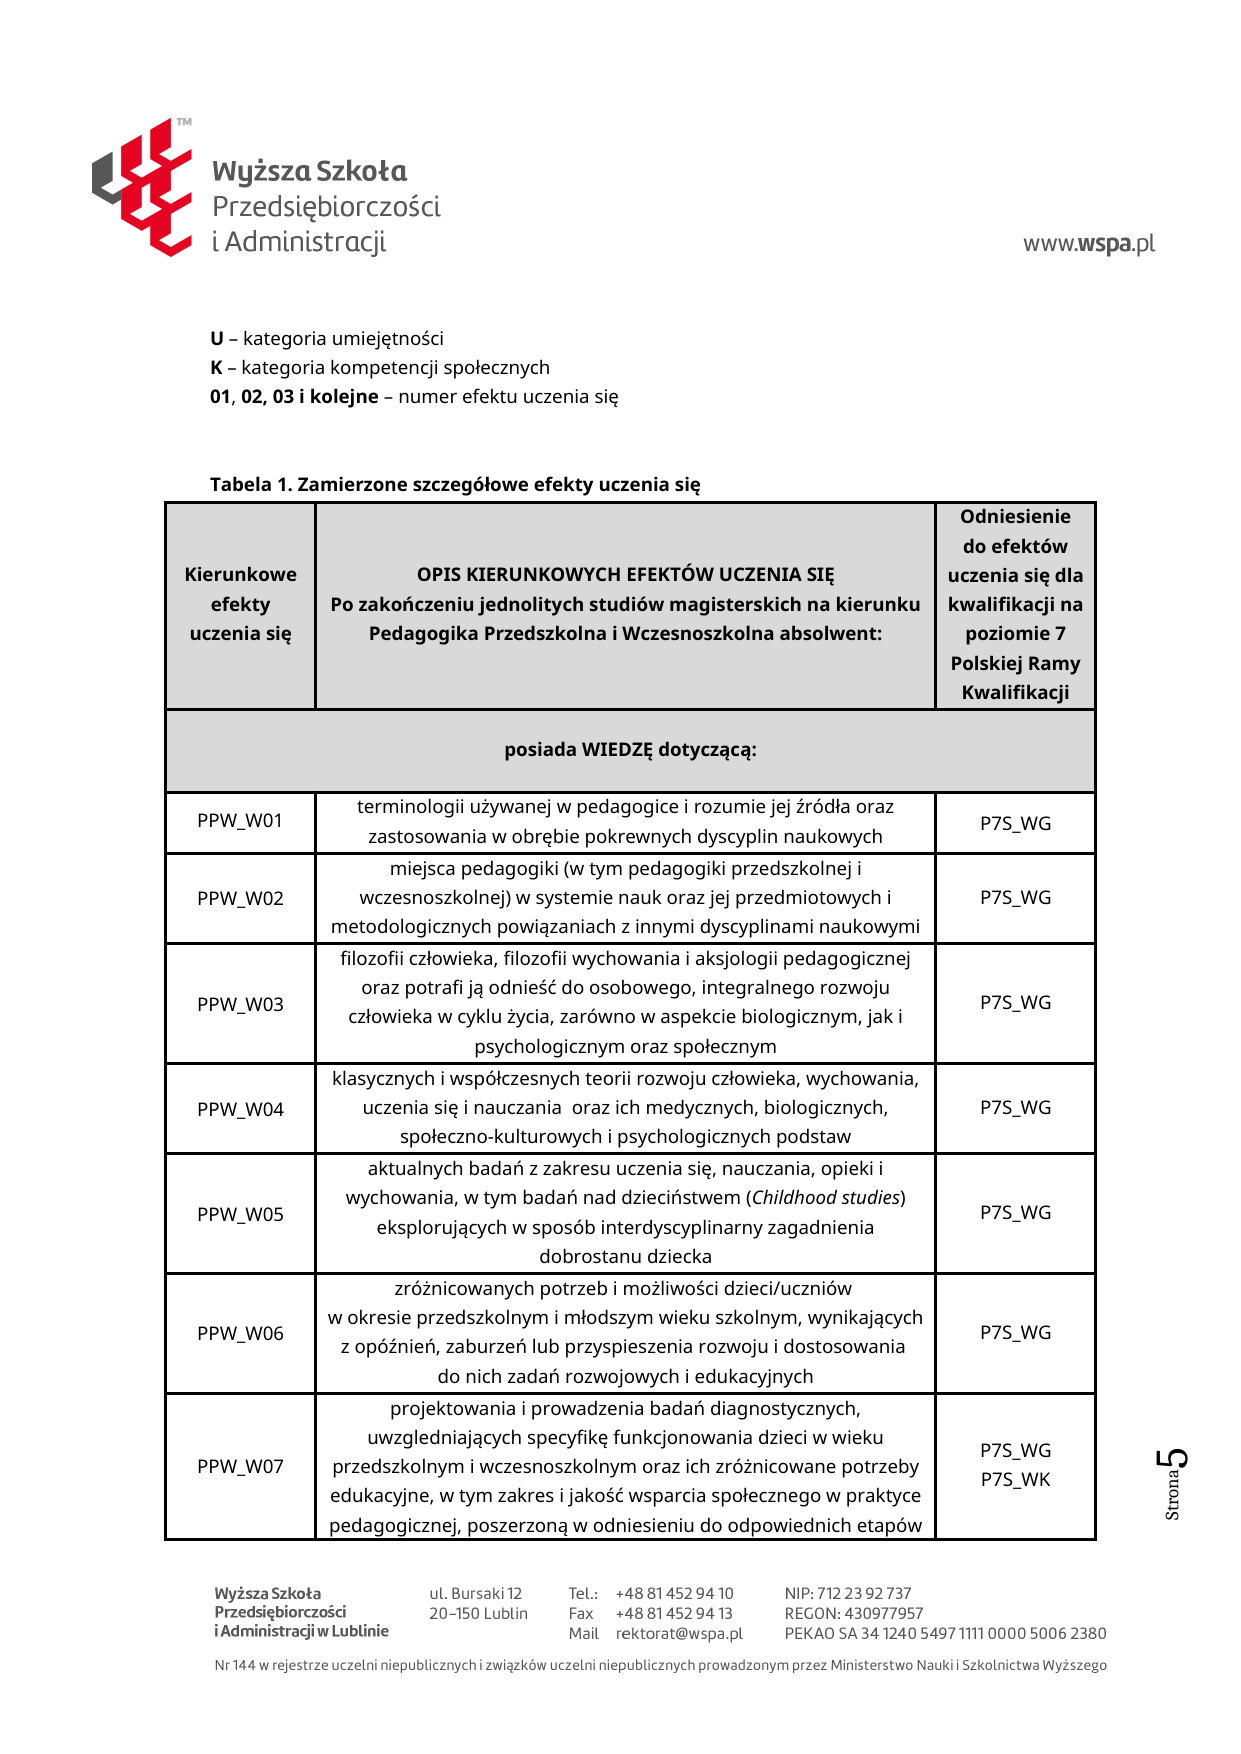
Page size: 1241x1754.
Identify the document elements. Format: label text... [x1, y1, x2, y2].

table_cell PPW_W04 [167, 1065, 314, 1152]
table_cell PPW_W02 [167, 855, 314, 942]
table_cell PPW_W07 [167, 1395, 314, 1537]
table_cell zróżnicowanych potrzeb i możliwości dzieci/uczniów w okresie przedszkolnym i młodszym wieku szkolnym, wynikających z opóźnień, zaburzeń lub przyspieszenia rozwoju i dostosowania do nich zadań rozwojowych i edukacyjnych [317, 1275, 934, 1392]
text U – kategoria umiejętności [210, 325, 1104, 350]
table_cell P7S_WG [937, 1065, 1094, 1152]
table_cell PPW_W01 [167, 794, 314, 852]
table_cell PPW_W03 [167, 945, 314, 1062]
table_cell P7S_WG [937, 1155, 1094, 1272]
text 01, 02, 03 i kolejne – numer efektu uczenia się [210, 383, 1104, 409]
table_cell P7S_WG [937, 1275, 1094, 1392]
table_header Kierunkowe efekty uczenia się [167, 504, 314, 708]
text K – kategoria kompetencji społecznych [210, 354, 1104, 380]
table_cell PPW_W05 [167, 1155, 314, 1272]
table_cell miejsca pedagogiki (w tym pedagogiki przedszkolnej i wczesnoszkolnej) w systemie nauk oraz jej przedmiotowych i metodologicznych powiązaniach z innymi dyscyplinami naukowymi [317, 855, 934, 942]
table_cell posiada WIEDZĘ dotyczącą: [167, 711, 1094, 791]
table_cell P7S_WG [937, 794, 1094, 852]
table_cell filozofii człowieka, filozofii wychowania i aksjologii pedagogicznej oraz potrafi ją odnieść do osobowego, integralnego rozwoju człowieka w cyklu życia, zarówno w aspekcie biologicznym, jak i psychologicznym oraz społecznym [317, 945, 934, 1062]
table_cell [317, 1395, 934, 1537]
table_header Odniesienie do efektów uczenia się dla kwalifikacji na poziomie 7 Polskiej Ramy Kwalifikacji [937, 504, 1094, 708]
picture [3, 0, 1241, 1754]
table_cell PPW_W06 [167, 1275, 314, 1392]
table_cell P7S_WG [937, 945, 1094, 1062]
table_cell P7S_WG [937, 855, 1094, 942]
table_cell aktualnych badań z zakresu uczenia się, nauczania, opieki i wychowania, w tym badań nad dzieciństwem (Childhood studies) eksplorujących w sposób interdyscyplinarny zagadnienia dobrostanu dziecka [317, 1155, 934, 1272]
table_header OPIS KIERUNKOWYCH EFEKTÓW UCZENIA SIĘ Po zakończeniu jednolitych studiów magisterskich na kierunku Pedagogika Przedszkolna i Wczesnoszkolna absolwent: [317, 504, 934, 708]
table_cell P7S_WG P7S_WK [937, 1395, 1094, 1537]
table_cell terminologii używanej w pedagogice i rozumie jej źródła oraz zastosowania w obrębie pokrewnych dyscyplin naukowych [317, 794, 934, 852]
text Tabela 1. Zamierzone szczegółowe efekty uczenia się [210, 471, 1104, 497]
table_cell klasycznych i współczesnych teorii rozwoju człowieka, wychowania, uczenia się i nauczania oraz ich medycznych, biologicznych, społeczno-kulturowych i psychologicznych podstaw [317, 1065, 934, 1152]
